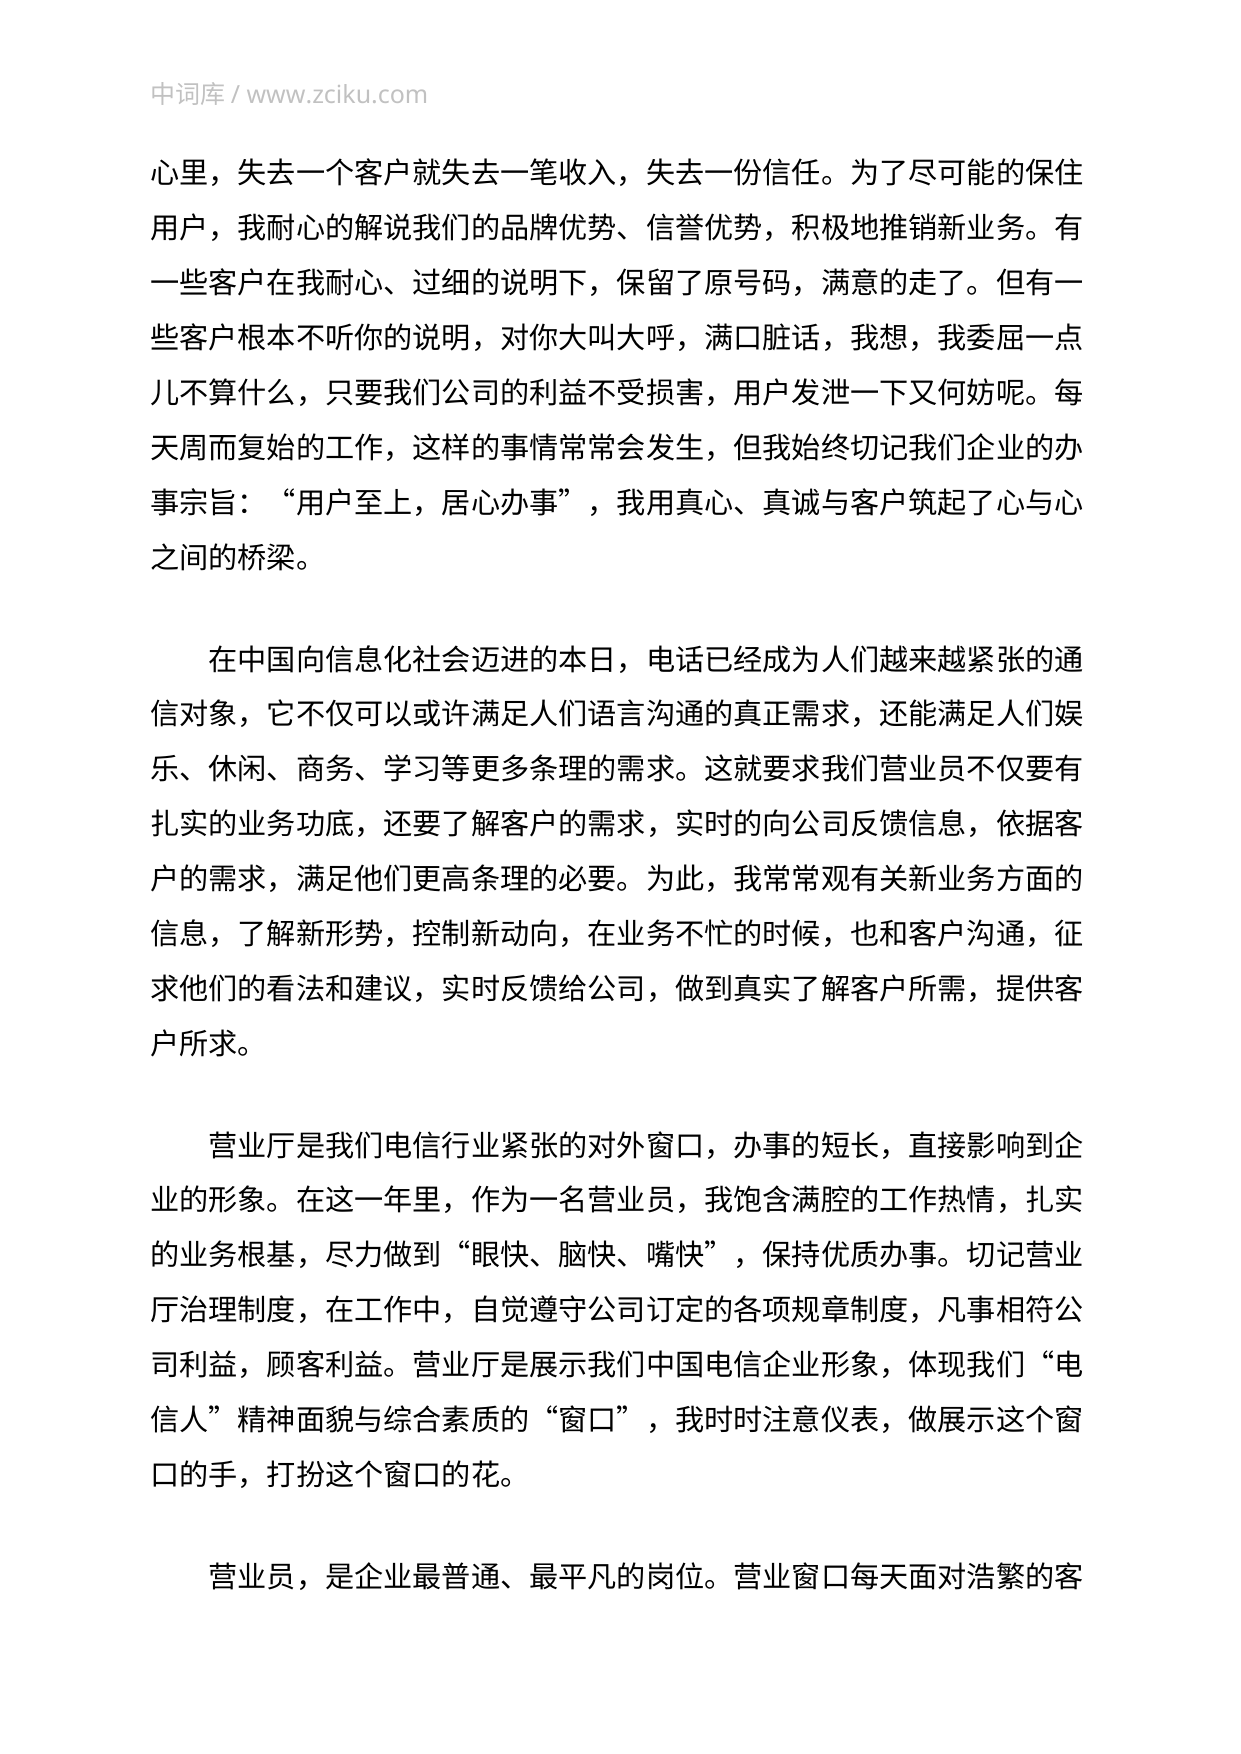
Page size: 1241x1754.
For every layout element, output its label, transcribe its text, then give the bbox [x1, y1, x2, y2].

text 在中国向信息化社会迈进的本日，电话已经成为人们越来越紧张的通信对象，它不仅可以或许满足人们语言沟通的真正需求，还能满足人们娱乐、休闲、商务、学习等更多条理的需求。这就要求我们营业员不仅要有扎实的业务功底，还要了解客户的需求，实时的向公司反馈信息，依据客户的需求，满足他们更高条理的必要。为此，我常常观有关新业务方面的信息，了解新形势，控制新动向，在业务不忙的时候，也和客户沟通，征求他们的看法和建议，实时反馈给公司，做到真实了解客户所需，提供客户所求。 [150, 636, 1090, 1063]
text 营业厅是我们电信行业紧张的对外窗口，办事的短长，直接影响到企业的形象。在这一年里，作为一名营业员，我饱含满腔的工作热情，扎实的业务根基，尽力做到“眼快、脑快、嘴快”，保持优质办事。切记营业厅治理制度，在工作中，自觉遵守公司订定的各项规章制度，凡事相符公司利益，顾客利益。营业厅是展示我们中国电信企业形象，体现我们“电信人”精神面貌与综合素质的“窗口”，我时时注意仪表，做展示这个窗口的手，打扮这个窗口的花。 [150, 1122, 1090, 1494]
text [150, 150, 1090, 577]
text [150, 1553, 1090, 1596]
